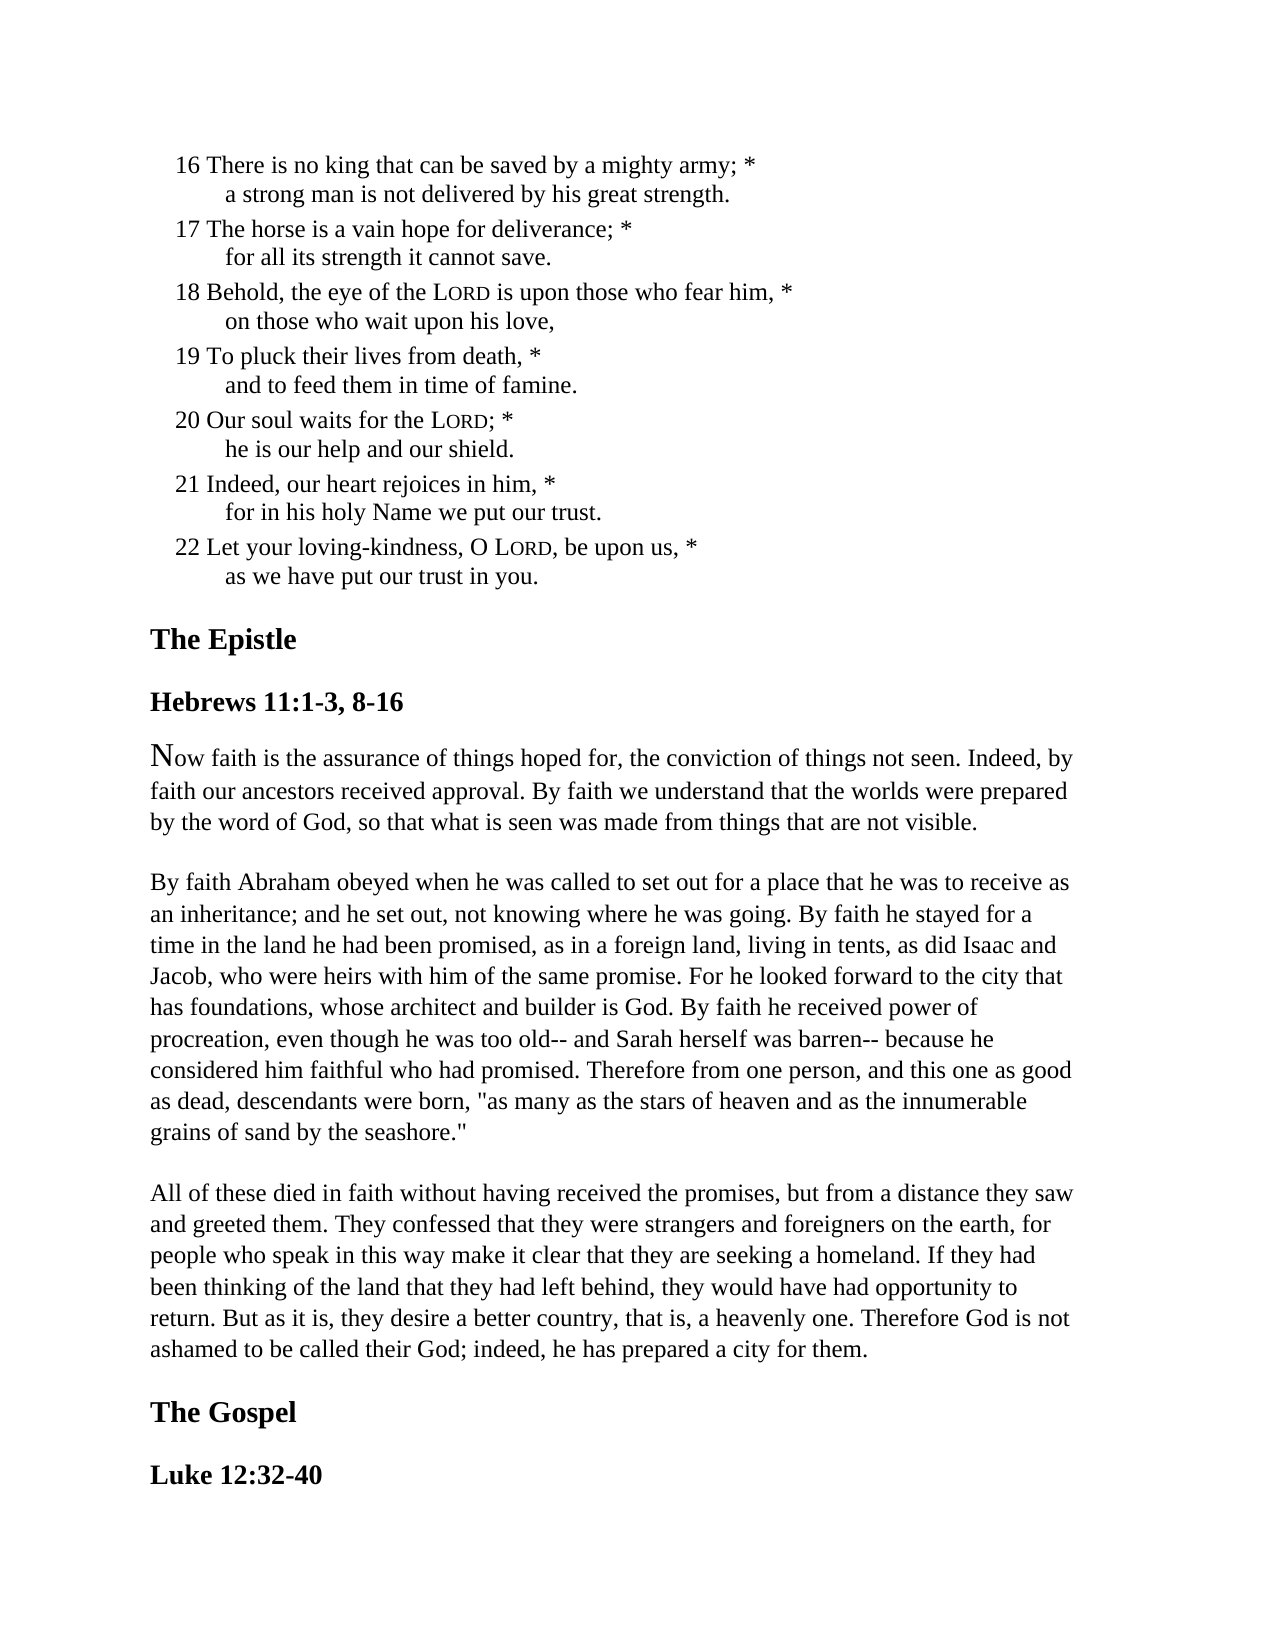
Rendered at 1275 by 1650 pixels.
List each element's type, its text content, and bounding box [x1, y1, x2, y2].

text 21 Indeed, our heart rejoices in him, * for in his holy Name we put our trust. [175, 469, 1075, 526]
text 16 There is no king that can be saved by a mighty army; * a strong man is not delivered by his great strength. [175, 150, 1075, 207]
text 18 Behold, the eye of the Lord is upon those who fear him, * on those who wait upon his love, [175, 277, 1075, 335]
text 20 Our soul waits for the Lord; * he is our help and our shield. [175, 405, 1075, 462]
text The Gospel [150, 1394, 1125, 1429]
text Luke 12:32-40 [150, 1458, 1125, 1490]
text 17 The horse is a vain hope for deliverance; * for all its strength it cannot save. [175, 214, 1075, 271]
text All of these died in faith without having received the promises, but from a distance they saw and greeted them. They confessed that they were strangers and foreigners on the earth, for people who speak in this way make it clear that they are seeking a homeland. If they had been thinking of the land that they had left behind, they would have had opportunity to return. But as it is, they desire a better country, that is, a heavenly one. Therefore God is not ashamed to be called their God; indeed, he has prepared a city for them. [150, 1175, 1075, 1363]
text 19 To pluck their lives from death, * and to feed them in time of famine. [175, 341, 1075, 399]
text Hebrews 11:1-3, 8-16 [150, 685, 1125, 717]
text The Epistle [150, 621, 1125, 656]
text Now faith is the assurance of things hoped for, the conviction of things not seen. Indeed, by faith our ancestors received approval. By faith we understand that the worlds were prepared by the word of God, so that what is seen was made from things that are not visible. [150, 735, 1075, 836]
text 22 Let your loving-kindness, O Lord, be upon us, * as we have put our trust in you. [175, 532, 1075, 590]
text By faith Abraham obeyed when he was called to set out for a place that he was to receive as an inheritance; and he set out, not knowing where he was going. By faith he stayed for a time in the land he had been promised, as in a foreign land, living in tents, as did Isaac and Jacob, who were heirs with him of the same promise. For he looked forward to the city that has foundations, whose architect and builder is God. By faith he received power of procreation, even though he was too old-- and Sarah herself was barren-- because he considered him faithful who had promised. Therefore from one person, and this one as good as dead, descendants were born, "as many as the stars of heaven and as the innumerable grains of sand by the seashore." [150, 865, 1075, 1146]
